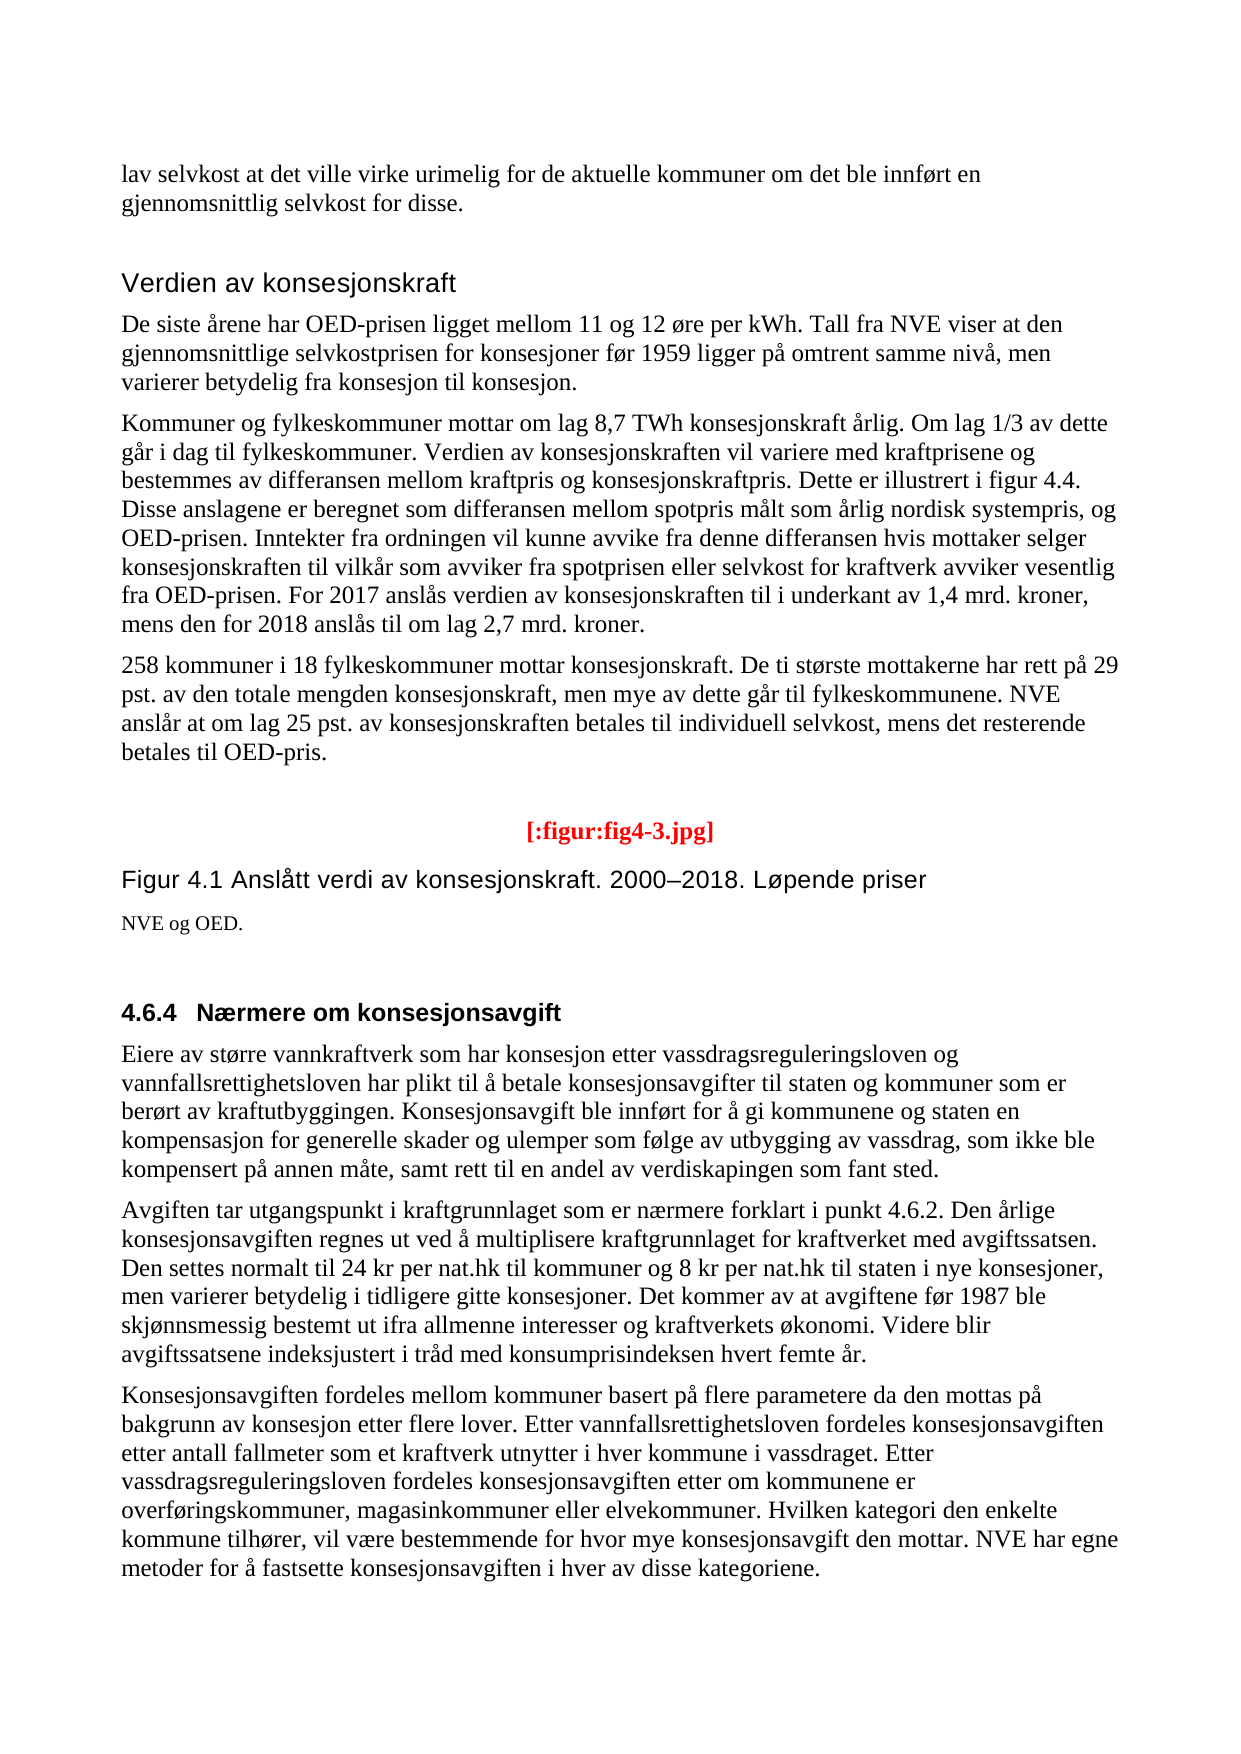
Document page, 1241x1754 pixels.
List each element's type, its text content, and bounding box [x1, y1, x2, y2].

text [:figur:fig4-3.jpg] [121, 819, 1119, 844]
text Eiere av større vannkraftverk som har konsesjon etter vassdragsreguleringsloven og vannfallsrettighetsloven har plikt til å betale konsesjonsavgifter til staten og kommuner som er berørt av kraftutbyggingen. Konsesjonsavgift ble innført for å gi kommunene og staten en kompensasjon for generelle skader og ulemper som følge av utbygging av vassdrag, som ikke ble kompensert på annen måte, samt rett til en andel av verdiskapingen som fant sted. [121, 1039, 1119, 1183]
text NVE og OED. [121, 911, 1119, 935]
text Verdien av konsesjonskraft [121, 267, 1119, 298]
text Anslått verdi av konsesjonskraft. 2000–2018. Løpende priser [121, 865, 1119, 894]
text Konsesjonsavgiften fordeles mellom kommuner basert på flere parametere da den mottas på bakgrunn av konsesjon etter flere lover. Etter vannfallsrettighetsloven fordeles konsesjonsavgiften etter antall fallmeter som et kraftverk utnytter i hver kommune i vassdraget. Etter vassdragsreguleringsloven fordeles konsesjonsavgiften etter om kommunene er overføringskommuner, magasinkommuner eller elvekommuner. Hvilken kategori den enkelte kommune tilhører, vil være bestemmende for hvor mye konsesjonsavgift den mottar. NVE har egne metoder for å fastsette konsesjonsavgiften i hver av disse kategoriene. [121, 1380, 1119, 1581]
text 258 kommuner i 18 fylkeskommuner mottar konsesjonskraft. De ti største mottakerne har rett på 29 pst. av den totale mengden konsesjonskraft, men mye av dette går til fylkeskommunene. NVE anslår at om lag 25 pst. av konsesjonskraften betales til individuell selvkost, mens det resterende betales til OED-pris. [121, 650, 1119, 765]
text De siste årene har OED-prisen ligget mellom 11 og 12 øre per kWh. Tall fra NVE viser at den gjennomsnittlige selvkostprisen for konsesjoner før 1959 ligger på omtrent samme nivå, men varierer betydelig fra konsesjon til konsesjon. [121, 309, 1119, 395]
text Avgiften tar utgangspunkt i kraftgrunnlaget som er nærmere forklart i punkt 4.6.2. Den årlige konsesjonsavgiften regnes ut ved å multiplisere kraftgrunnlaget for kraftverket med avgiftssatsen. Den settes normalt til 24 kr per nat.hk til kommuner og 8 kr per nat.hk til staten i nye konsesjoner, men varierer betydelig i tidligere gitte konsesjoner. Det kommer av at avgiftene før 1987 ble skjønnsmessig bestemt ut ifra allmenne interesser og kraftverkets økonomi. Videre blir avgiftssatsene indeksjustert i tråd med konsumprisindeksen hvert femte år. [121, 1195, 1119, 1368]
text Kommuner og fylkeskommuner mottar om lag 8,7 TWh konsesjonskraft årlig. Om lag 1/3 av dette går i dag til fylkeskommuner. Verdien av konsesjonskraften vil variere med kraftprisene og bestemmes av differansen mellom kraftpris og konsesjonskraftpris. Dette er illustrert i figur 4.4. Disse anslagene er beregnet som differansen mellom spotpris målt som årlig nordisk systempris, og OED-prisen. Inntekter fra ordningen vil kunne avvike fra denne differansen hvis mottaker selger konsesjonskraften til vilkår som avviker fra spotprisen eller selvkost for kraftverk avviker vesentlig fra OED-prisen. For 2017 anslås verdien av konsesjonskraften til i underkant av 1,4 mrd. kroner, mens den for 2018 anslås til om lag 2,7 mrd. kroner. [121, 408, 1119, 638]
subtitle Nærmere om konsesjonsavgift [121, 997, 1119, 1026]
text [121, 159, 1119, 217]
